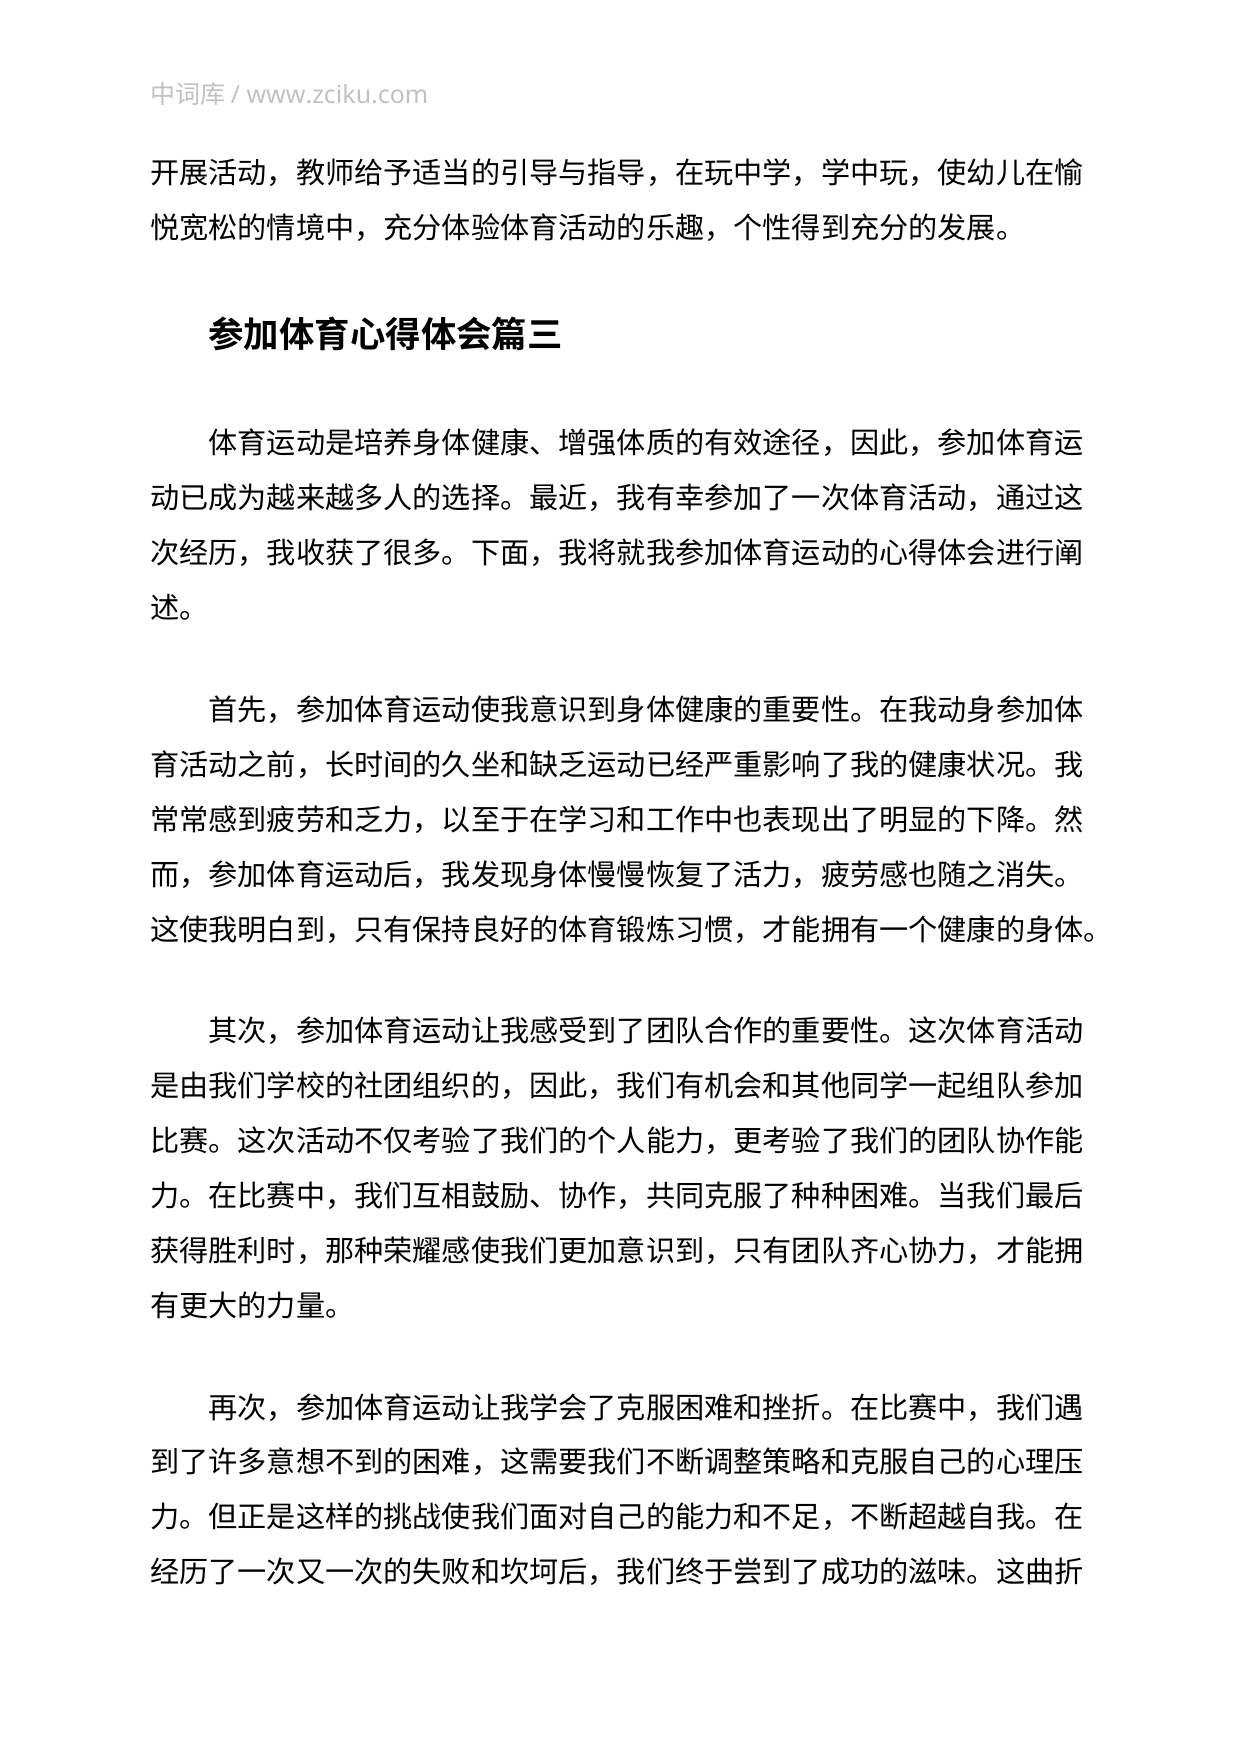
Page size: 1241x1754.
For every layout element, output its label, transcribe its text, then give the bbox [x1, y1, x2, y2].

text 参加体育心得体会篇三 [150, 307, 1090, 358]
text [150, 150, 1090, 247]
text 体育运动是培养身体健康、增强体质的有效途径，因此，参加体育运动已成为越来越多人的选择。最近，我有幸参加了一次体育活动，通过这次经历，我收获了很多。下面，我将就我参加体育运动的心得体会进行阐述。 [150, 420, 1090, 627]
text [150, 1384, 1090, 1591]
text 首先，参加体育运动使我意识到身体健康的重要性。在我动身参加体育活动之前，长时间的久坐和缺乏运动已经严重影响了我的健康状况。我常常感到疲劳和乏力，以至于在学习和工作中也表现出了明显的下降。然而，参加体育运动后，我发现身体慢慢恢复了活力，疲劳感也随之消失。这使我明白到，只有保持良好的体育锻炼习惯，才能拥有一个健康的身体。 [150, 687, 1090, 948]
text 其次，参加体育运动让我感受到了团队合作的重要性。这次体育活动是由我们学校的社团组织的，因此，我们有机会和其他同学一起组队参加比赛。这次活动不仅考验了我们的个人能力，更考验了我们的团队协作能力。在比赛中，我们互相鼓励、协作，共同克服了种种困难。当我们最后获得胜利时，那种荣耀感使我们更加意识到，只有团队齐心协力，才能拥有更大的力量。 [150, 1008, 1090, 1325]
